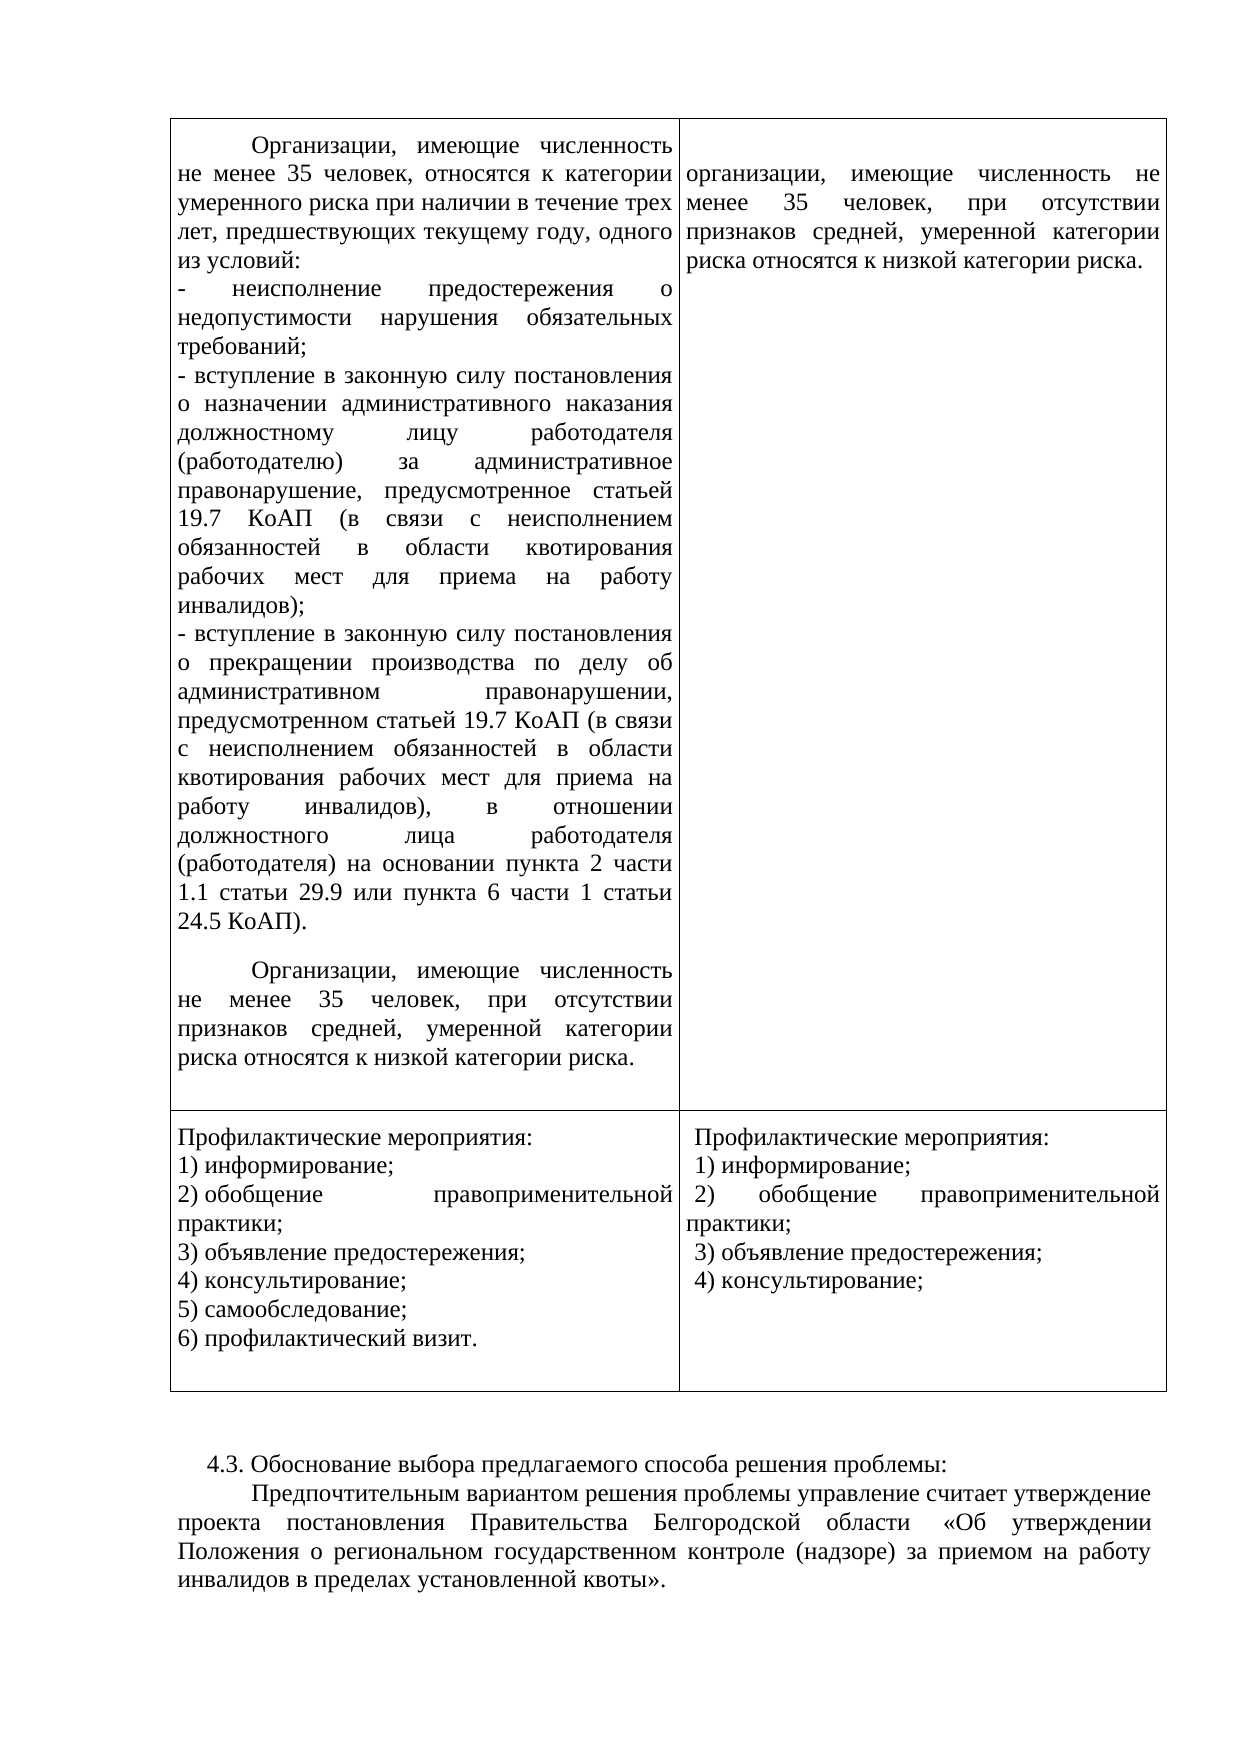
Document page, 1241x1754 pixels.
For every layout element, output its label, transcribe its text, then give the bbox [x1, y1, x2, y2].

table_cell Профилактические мероприятия: 1) информирование; 2) обобщение правоприменительной практики; 3) объявление предостережения; 4) консультирование; [680, 1111, 1166, 1391]
text Предпочтительным вариантом решения проблемы управление считает утверждение проекта постановления Правительства Белгородской области «Об утверждении Положения о региональном государственном контроле (надзоре) за приемом на работу инвалидов в пределах установленной квоты». [177, 1478, 1152, 1593]
text 4.3. Обоснование выбора предлагаемого способа решения проблемы: [177, 1449, 1152, 1478]
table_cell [680, 119, 1166, 1110]
table_cell Профилактические мероприятия: 1) информирование; 2) обобщение правоприменительной практики; 3) объявление предостережения; 4) консультирование; 5) самообследование; 6) профилактический визит. [171, 1111, 679, 1391]
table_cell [171, 119, 679, 1110]
